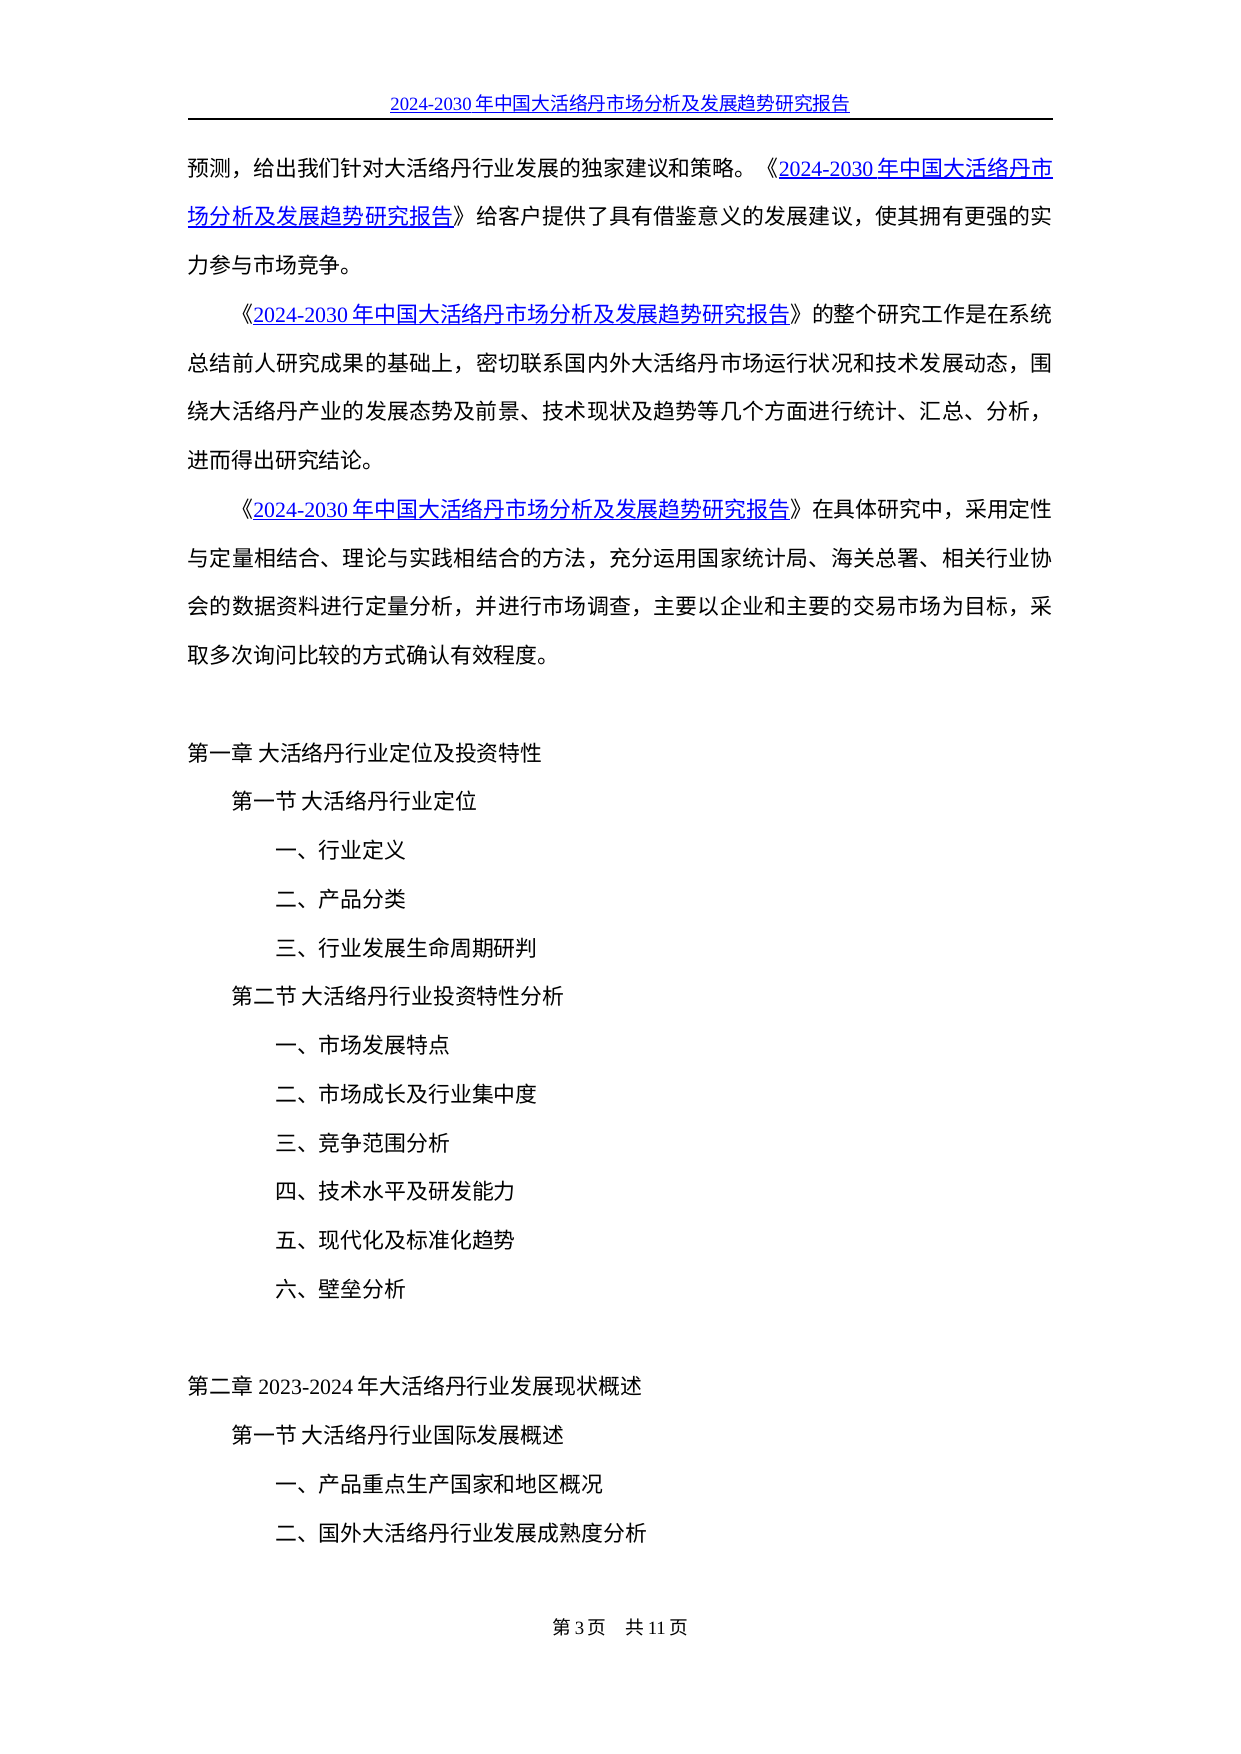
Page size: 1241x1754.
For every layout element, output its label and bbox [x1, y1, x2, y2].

text [187, 150, 1053, 1548]
